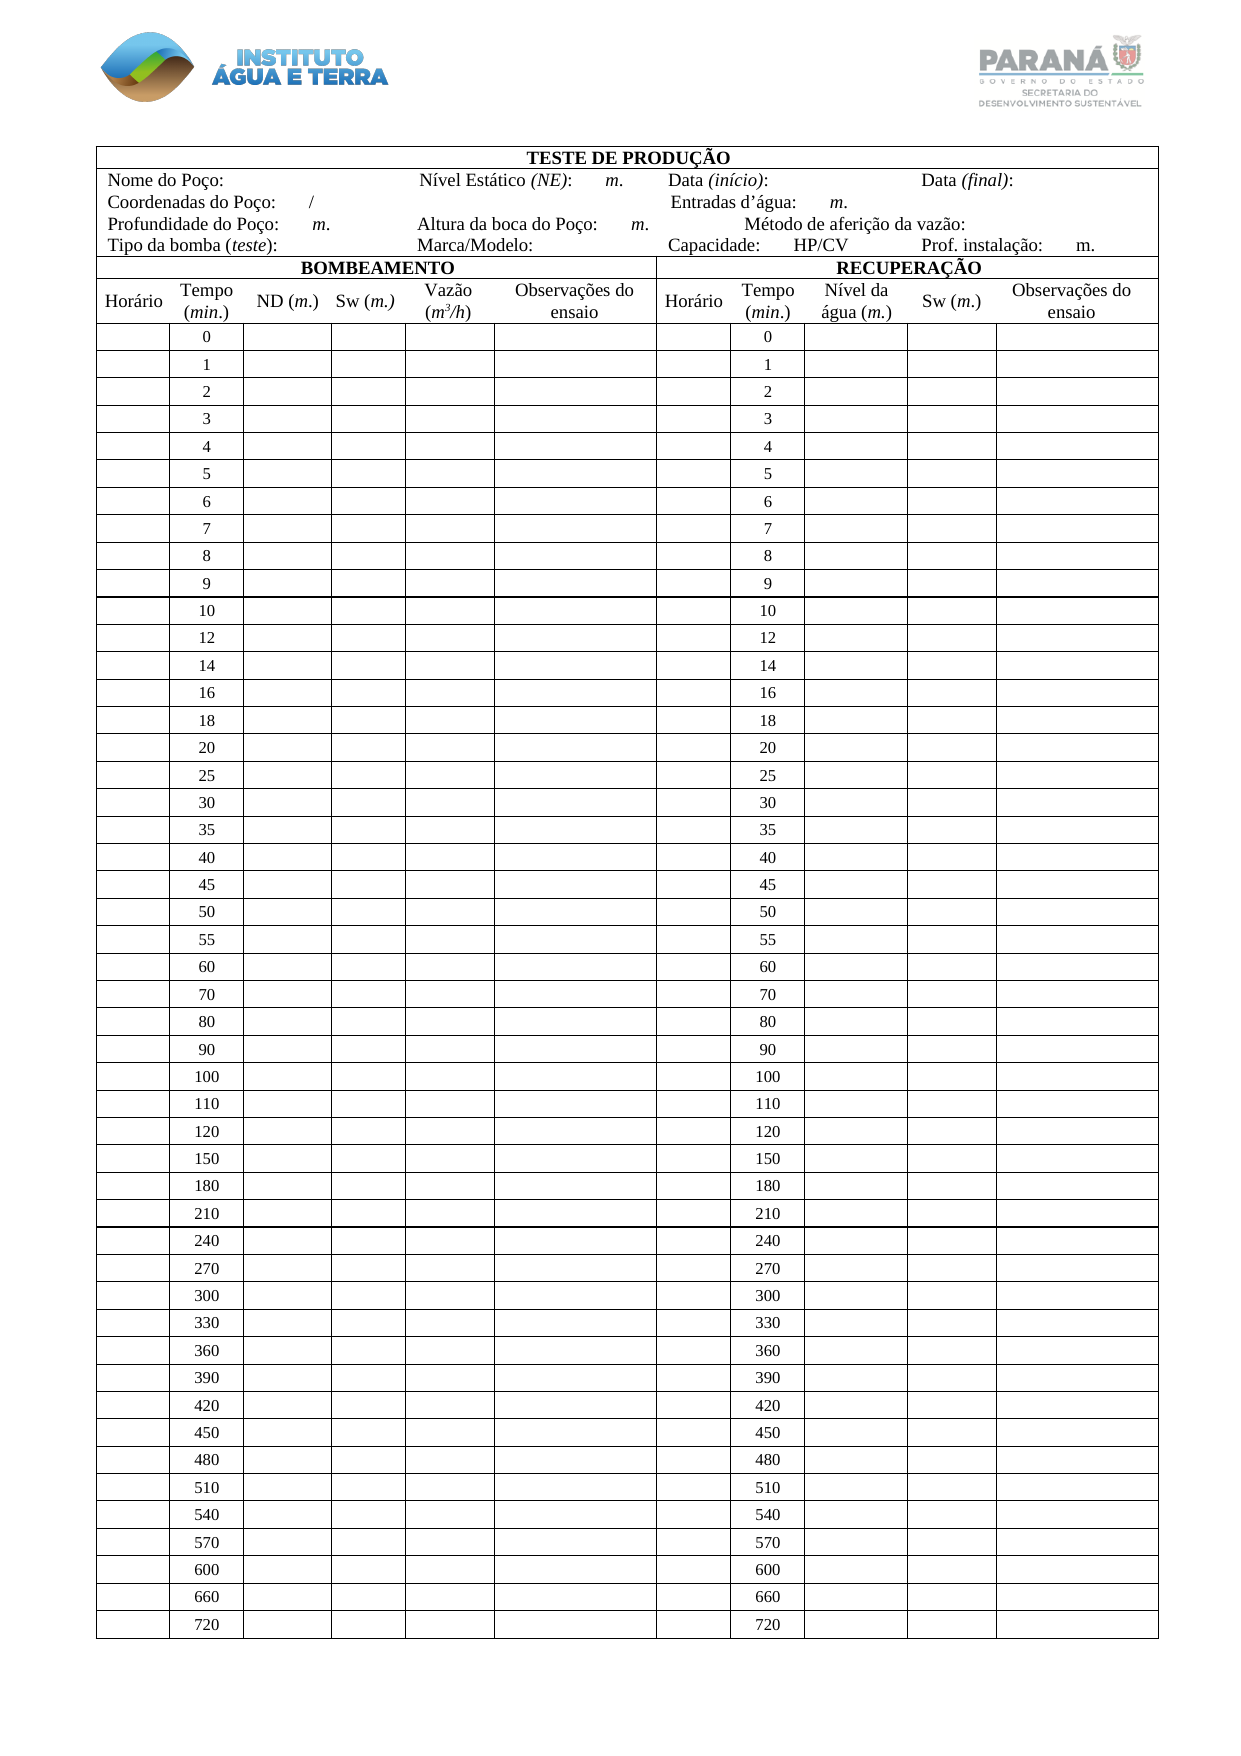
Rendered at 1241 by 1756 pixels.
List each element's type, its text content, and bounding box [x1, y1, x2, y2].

table_cell [332, 981, 405, 1007]
table_cell [997, 406, 1158, 432]
table_cell [805, 351, 907, 377]
table_cell [805, 570, 907, 596]
table_cell [657, 1337, 730, 1363]
table_cell Tipo da bomba (teste): [97, 234, 406, 256]
table_cell [244, 324, 331, 350]
table_cell Data (final): [908, 169, 1158, 191]
table_cell [908, 734, 996, 761]
table_cell [406, 707, 494, 733]
table_cell [997, 1392, 1158, 1418]
table_cell [406, 1529, 494, 1555]
table_cell [406, 1447, 494, 1473]
table_cell [657, 954, 730, 980]
table_cell [332, 762, 405, 788]
table_cell [244, 1556, 331, 1583]
table_cell [997, 1228, 1158, 1254]
table_cell [97, 926, 169, 952]
table_cell 0 [170, 324, 243, 350]
table_cell [997, 844, 1158, 870]
table_cell [805, 1091, 907, 1117]
table_cell Marca/Modelo: [406, 234, 657, 256]
table_cell 70 [731, 981, 804, 1007]
table_cell 570 [731, 1529, 804, 1555]
table_cell [244, 1063, 331, 1089]
table_cell [406, 1255, 494, 1281]
table_cell [332, 1228, 405, 1254]
table_cell [406, 460, 494, 487]
table_cell [997, 1118, 1158, 1144]
table_cell [908, 1228, 996, 1254]
table_cell [332, 954, 405, 980]
table_cell 7 [170, 515, 243, 542]
table_cell [244, 1501, 331, 1528]
table_cell [244, 460, 331, 487]
table_cell [406, 1337, 494, 1363]
table_cell [657, 1447, 730, 1473]
table_cell [97, 324, 169, 350]
table_cell [244, 899, 331, 925]
table_cell [908, 1255, 996, 1281]
table_cell [332, 1036, 405, 1062]
table_cell [657, 652, 730, 678]
table_cell [805, 1282, 907, 1309]
table_cell [406, 817, 494, 843]
table_cell [495, 378, 656, 404]
table_cell Altura da boca do Poço: m. [406, 213, 731, 234]
table_cell [97, 1091, 169, 1117]
table_cell [495, 1063, 656, 1089]
table_cell [244, 488, 331, 514]
table_cell [997, 543, 1158, 569]
table_cell [244, 1447, 331, 1473]
table_cell [332, 1282, 405, 1309]
table_cell [657, 899, 730, 925]
table_cell [657, 1419, 730, 1446]
table_cell [908, 1173, 996, 1199]
table_cell 35 [170, 817, 243, 843]
table_cell [657, 1228, 730, 1254]
table_cell [495, 1255, 656, 1281]
table_cell 40 [170, 844, 243, 870]
table_cell [97, 652, 169, 678]
table_cell 120 [731, 1118, 804, 1144]
table_cell [805, 1255, 907, 1281]
table_cell [997, 1173, 1158, 1199]
table_cell [657, 926, 730, 952]
table_cell [97, 378, 169, 404]
table_cell [805, 515, 907, 542]
table_cell 110 [731, 1091, 804, 1117]
table_cell [657, 1091, 730, 1117]
table_cell [657, 707, 730, 733]
table_cell [805, 324, 907, 350]
table_cell [244, 625, 331, 651]
table_cell [406, 1282, 494, 1309]
table_cell 5 [170, 460, 243, 487]
table_cell [244, 1255, 331, 1281]
table_cell [406, 1008, 494, 1035]
table_cell [406, 1365, 494, 1391]
table_cell [97, 1529, 169, 1555]
table_cell [97, 1255, 169, 1281]
table_cell [805, 1392, 907, 1418]
table_cell [495, 625, 656, 651]
table_cell [406, 871, 494, 898]
table_cell 330 [731, 1310, 804, 1336]
table_cell [244, 762, 331, 788]
table_cell 5 [731, 460, 804, 487]
table_cell [97, 1365, 169, 1391]
table_cell [805, 1419, 907, 1446]
table_cell [244, 406, 331, 432]
table_cell 90 [731, 1036, 804, 1062]
table_cell [805, 652, 907, 678]
table_cell 480 [170, 1447, 243, 1473]
table_cell [97, 954, 169, 980]
table_cell 240 [170, 1228, 243, 1254]
table_cell [908, 1091, 996, 1117]
table_cell [406, 954, 494, 980]
table_cell 450 [170, 1419, 243, 1446]
table_cell 1 [731, 351, 804, 377]
table_cell 10 [731, 598, 804, 624]
table_cell 660 [170, 1584, 243, 1610]
table_cell 510 [731, 1474, 804, 1500]
table_cell [495, 488, 656, 514]
table_cell [908, 1392, 996, 1418]
table_cell [97, 1447, 169, 1473]
table_cell [332, 1584, 405, 1610]
table_cell [332, 1392, 405, 1418]
table_cell Horário [657, 279, 731, 322]
table_cell 240 [731, 1228, 804, 1254]
table_cell [495, 1611, 656, 1637]
table_cell [332, 543, 405, 569]
table_cell [97, 899, 169, 925]
table_cell 50 [731, 899, 804, 925]
table_cell [97, 1556, 169, 1583]
table_cell [244, 844, 331, 870]
table_cell [406, 1310, 494, 1336]
table_cell [805, 598, 907, 624]
table_cell [244, 981, 331, 1007]
table_cell [97, 1474, 169, 1500]
table_cell [997, 1611, 1158, 1637]
table_cell [908, 762, 996, 788]
table_cell [244, 1008, 331, 1035]
table_cell 45 [731, 871, 804, 898]
table_cell 270 [731, 1255, 804, 1281]
table_cell [244, 1118, 331, 1144]
table_cell [332, 817, 405, 843]
table_cell [406, 981, 494, 1007]
table_cell [805, 1556, 907, 1583]
table_cell [97, 1611, 169, 1637]
table_cell [805, 1365, 907, 1391]
table_cell 270 [170, 1255, 243, 1281]
table_cell [908, 1529, 996, 1555]
table_cell [805, 1501, 907, 1528]
table_cell [908, 926, 996, 952]
table_cell [657, 1501, 730, 1528]
table_cell [908, 1501, 996, 1528]
table_cell Prof. instalação: m. [908, 234, 1158, 256]
table_cell [657, 844, 730, 870]
table_cell [97, 1145, 169, 1172]
table_cell [244, 1365, 331, 1391]
table_cell [332, 1063, 405, 1089]
table_cell [657, 1008, 730, 1035]
table_cell Entradas d’água: m. [657, 191, 1158, 212]
table_cell [805, 543, 907, 569]
table_cell BOMBEAMENTO [97, 257, 656, 278]
table_cell [997, 378, 1158, 404]
table_cell [244, 1173, 331, 1199]
table_cell [406, 734, 494, 761]
table_cell [908, 1118, 996, 1144]
table_cell [657, 1310, 730, 1336]
table_cell 2 [731, 378, 804, 404]
table_cell [805, 406, 907, 432]
table_cell [97, 1173, 169, 1199]
table_cell [332, 1255, 405, 1281]
table_cell 600 [731, 1556, 804, 1583]
table_cell [244, 515, 331, 542]
table_cell [97, 1392, 169, 1418]
table_cell [406, 899, 494, 925]
table_cell [908, 871, 996, 898]
table_cell [657, 543, 730, 569]
table_cell [406, 570, 494, 596]
table_cell 80 [170, 1008, 243, 1035]
table_cell [805, 460, 907, 487]
table_cell [805, 1228, 907, 1254]
table_cell [495, 1310, 656, 1336]
table_cell [997, 570, 1158, 596]
table_cell [495, 1118, 656, 1144]
table_cell [495, 1173, 656, 1199]
table_cell [908, 1584, 996, 1610]
table_cell [97, 433, 169, 459]
table_cell [97, 598, 169, 624]
table_cell [805, 1310, 907, 1336]
table_cell [332, 1145, 405, 1172]
table_cell [406, 488, 494, 514]
table_cell [805, 707, 907, 733]
table_cell [244, 680, 331, 706]
table_cell 6 [170, 488, 243, 514]
table_cell Nível Estático (NE): m. [406, 169, 657, 191]
table_cell [97, 734, 169, 761]
table_cell [657, 1145, 730, 1172]
table_cell [97, 762, 169, 788]
table_cell 210 [731, 1200, 804, 1226]
table_cell [657, 598, 730, 624]
table_cell 360 [170, 1337, 243, 1363]
table_cell [657, 981, 730, 1007]
table_cell [805, 1584, 907, 1610]
table_cell [657, 1118, 730, 1144]
table_cell [657, 1173, 730, 1199]
table_cell [97, 1310, 169, 1336]
table_cell [805, 899, 907, 925]
table_cell [908, 1036, 996, 1062]
table_cell [805, 817, 907, 843]
table_cell Vazão (m3/h) [406, 279, 494, 322]
table_cell [332, 789, 405, 816]
table_cell [406, 762, 494, 788]
table_cell [908, 543, 996, 569]
table_cell [495, 324, 656, 350]
table_cell [332, 324, 405, 350]
table_cell [908, 625, 996, 651]
table_cell 100 [170, 1063, 243, 1089]
table_cell 4 [731, 433, 804, 459]
table_cell [97, 871, 169, 898]
table_cell [495, 515, 656, 542]
table_cell [657, 1584, 730, 1610]
table_cell [406, 1228, 494, 1254]
table_cell 420 [731, 1392, 804, 1418]
table_cell [495, 1282, 656, 1309]
table_cell 480 [731, 1447, 804, 1473]
table_cell Data (início): [657, 169, 908, 191]
table_cell [908, 1419, 996, 1446]
table_cell [406, 598, 494, 624]
table_cell [332, 1091, 405, 1117]
table_cell Nome do Poço: [97, 169, 406, 191]
table_cell [332, 406, 405, 432]
table_cell [908, 1447, 996, 1473]
table_cell [332, 460, 405, 487]
table_cell [805, 1118, 907, 1144]
table_cell [97, 1501, 169, 1528]
table_cell [997, 625, 1158, 651]
table_cell 0 [731, 324, 804, 350]
table_cell 12 [731, 625, 804, 651]
table_cell [997, 762, 1158, 788]
table_cell 570 [170, 1529, 243, 1555]
table_cell [244, 1200, 331, 1226]
table_cell [406, 543, 494, 569]
table_cell [406, 680, 494, 706]
table_cell [97, 1063, 169, 1089]
table_cell [997, 1501, 1158, 1528]
table_cell [495, 652, 656, 678]
table_cell [495, 844, 656, 870]
table_cell [997, 460, 1158, 487]
table_cell [657, 871, 730, 898]
table_cell [332, 707, 405, 733]
table_cell [657, 406, 730, 432]
table_cell [908, 1337, 996, 1363]
table_cell [495, 406, 656, 432]
table_cell [997, 433, 1158, 459]
table_cell [908, 1008, 996, 1035]
table_cell [406, 789, 494, 816]
table_cell 80 [731, 1008, 804, 1035]
table_cell [997, 1365, 1158, 1391]
table_cell [97, 1584, 169, 1610]
table_cell 8 [170, 543, 243, 569]
table_cell [657, 1255, 730, 1281]
table_cell [244, 351, 331, 377]
table_cell [805, 981, 907, 1007]
table_cell 18 [731, 707, 804, 733]
table_cell [244, 1337, 331, 1363]
table_cell [244, 1145, 331, 1172]
table_cell [805, 734, 907, 761]
table_cell 20 [170, 734, 243, 761]
table_cell 720 [731, 1611, 804, 1637]
table_cell [97, 1337, 169, 1363]
table_cell [495, 707, 656, 733]
table_cell 110 [170, 1091, 243, 1117]
table_cell [406, 844, 494, 870]
table_cell [495, 1091, 656, 1117]
table_cell [495, 1365, 656, 1391]
table_cell [332, 1118, 405, 1144]
table_cell [244, 1310, 331, 1336]
table_cell [406, 1145, 494, 1172]
table_cell [495, 1145, 656, 1172]
table_cell [97, 570, 169, 596]
table_cell [805, 1337, 907, 1363]
table_cell [657, 789, 730, 816]
table_cell 6 [731, 488, 804, 514]
table_cell 600 [170, 1556, 243, 1583]
table_cell [97, 1200, 169, 1226]
table_cell [908, 351, 996, 377]
table_cell [244, 1474, 331, 1500]
table_cell [97, 351, 169, 377]
table_cell [495, 1556, 656, 1583]
table_cell [406, 1036, 494, 1062]
table_cell [406, 1200, 494, 1226]
table_cell 20 [731, 734, 804, 761]
table_cell [332, 899, 405, 925]
table_cell [997, 1556, 1158, 1583]
table_cell 16 [170, 680, 243, 706]
table_cell [805, 433, 907, 459]
table_cell [495, 1474, 656, 1500]
table_cell 150 [170, 1145, 243, 1172]
table_cell Horário [97, 279, 169, 322]
table_cell [495, 734, 656, 761]
table_cell [657, 570, 730, 596]
table_cell 450 [731, 1419, 804, 1446]
table_cell [244, 1282, 331, 1309]
table_cell 16 [731, 680, 804, 706]
table_cell [805, 1200, 907, 1226]
table_cell [406, 1419, 494, 1446]
table_cell [997, 1474, 1158, 1500]
table_cell [495, 1501, 656, 1528]
table_cell [805, 625, 907, 651]
table_cell [657, 1529, 730, 1555]
table_cell [332, 1200, 405, 1226]
table_cell 14 [170, 652, 243, 678]
table_cell [97, 1036, 169, 1062]
table_cell [332, 1310, 405, 1336]
table_cell [244, 1091, 331, 1117]
table_cell [495, 1584, 656, 1610]
table_cell [908, 433, 996, 459]
table_cell [908, 680, 996, 706]
table_cell [997, 1091, 1158, 1117]
table_cell Sw (m.) [908, 279, 996, 322]
table_cell [406, 1091, 494, 1117]
table_cell 540 [731, 1501, 804, 1528]
table_cell [997, 1063, 1158, 1089]
table_cell [908, 570, 996, 596]
table_cell [495, 1337, 656, 1363]
table_cell RECUPERAÇÃO [657, 257, 1158, 278]
table_cell Método de aferição da vazão: [731, 213, 1158, 234]
table_cell [332, 1008, 405, 1035]
table_cell [97, 1419, 169, 1446]
table_cell [97, 625, 169, 651]
table_cell [97, 1118, 169, 1144]
table_cell Observações do ensaio [494, 279, 656, 322]
table_cell [244, 707, 331, 733]
table_cell 90 [170, 1036, 243, 1062]
table_cell 180 [731, 1173, 804, 1199]
table_cell [406, 1063, 494, 1089]
table_cell 14 [731, 652, 804, 678]
table_cell [406, 625, 494, 651]
table_cell [908, 1282, 996, 1309]
picture [98, 28, 394, 108]
table_cell [805, 378, 907, 404]
table_cell [657, 625, 730, 651]
table_cell 390 [731, 1365, 804, 1391]
table_cell [908, 817, 996, 843]
table_cell [406, 378, 494, 404]
table_cell [97, 488, 169, 514]
table_cell 60 [170, 954, 243, 980]
table_cell 70 [170, 981, 243, 1007]
table_cell [997, 1310, 1158, 1336]
table_cell [244, 1392, 331, 1418]
table_cell Capacidade: HP/CV [657, 234, 908, 256]
table_cell 4 [170, 433, 243, 459]
table_cell [406, 406, 494, 432]
table_cell [244, 652, 331, 678]
table_cell 150 [731, 1145, 804, 1172]
table_cell 9 [731, 570, 804, 596]
table_cell 25 [731, 762, 804, 788]
table_cell [406, 351, 494, 377]
table_cell [657, 817, 730, 843]
table_cell [908, 324, 996, 350]
table_cell [657, 1200, 730, 1226]
table_cell [97, 981, 169, 1007]
table_cell [97, 460, 169, 487]
table_cell [805, 1145, 907, 1172]
table_cell [97, 680, 169, 706]
table_cell [406, 1392, 494, 1418]
table_cell [805, 762, 907, 788]
table_cell [495, 570, 656, 596]
table_cell [244, 1419, 331, 1446]
table_cell [244, 1611, 331, 1637]
table_cell [495, 1036, 656, 1062]
table_cell [657, 324, 730, 350]
table_cell [495, 817, 656, 843]
table_cell [332, 1337, 405, 1363]
table_cell [997, 1529, 1158, 1555]
table_cell [406, 1173, 494, 1199]
table_cell [244, 1036, 331, 1062]
table_cell [332, 926, 405, 952]
table_cell [244, 871, 331, 898]
table_cell [406, 515, 494, 542]
table_cell [657, 1556, 730, 1583]
table_cell [997, 1036, 1158, 1062]
table_cell [406, 433, 494, 459]
table_cell [997, 1200, 1158, 1226]
table_cell [332, 351, 405, 377]
table_cell [495, 460, 656, 487]
table_cell [805, 954, 907, 980]
table_cell [244, 598, 331, 624]
table_cell [657, 351, 730, 377]
table_cell [908, 1365, 996, 1391]
table_cell [244, 954, 331, 980]
table_cell [657, 680, 730, 706]
table_cell [332, 1365, 405, 1391]
table_cell 120 [170, 1118, 243, 1144]
table_cell [997, 954, 1158, 980]
table_cell [997, 1282, 1158, 1309]
table_cell [908, 488, 996, 514]
table_cell [97, 1008, 169, 1035]
table_cell [406, 1584, 494, 1610]
table_cell [805, 1529, 907, 1555]
table_cell [332, 488, 405, 514]
table_cell [332, 1419, 405, 1446]
table_cell [332, 570, 405, 596]
table_cell [805, 488, 907, 514]
table_header TESTE DE PRODUÇÃO [97, 147, 1158, 168]
table_cell [908, 1611, 996, 1637]
table_cell [332, 598, 405, 624]
table_cell 3 [731, 406, 804, 432]
table_cell [805, 789, 907, 816]
table_cell [332, 1529, 405, 1555]
table_cell [97, 817, 169, 843]
table_cell [495, 433, 656, 459]
table_cell Observações do ensaio [996, 279, 1158, 322]
table_cell [657, 460, 730, 487]
table_cell [908, 789, 996, 816]
table_cell [997, 598, 1158, 624]
table_cell Coordenadas do Poço: / [97, 191, 657, 212]
table_cell [97, 1228, 169, 1254]
table_cell [908, 406, 996, 432]
table_cell 510 [170, 1474, 243, 1500]
table_cell [805, 926, 907, 952]
table_cell [332, 625, 405, 651]
table_cell [97, 707, 169, 733]
table_cell 7 [731, 515, 804, 542]
table_cell [495, 762, 656, 788]
table_cell 12 [170, 625, 243, 651]
table_cell [805, 1447, 907, 1473]
table_cell [332, 734, 405, 761]
table_cell [657, 1392, 730, 1418]
table_cell [997, 707, 1158, 733]
table_cell [997, 926, 1158, 952]
table_cell [805, 1008, 907, 1035]
table_cell [657, 1036, 730, 1062]
table_cell [406, 1556, 494, 1583]
table_cell [997, 734, 1158, 761]
table_cell 60 [731, 954, 804, 980]
table_cell [805, 1474, 907, 1500]
table_cell [908, 598, 996, 624]
table_cell [657, 1474, 730, 1500]
table_cell [997, 488, 1158, 514]
picture [973, 33, 1152, 111]
table_cell [495, 1529, 656, 1555]
table_cell 3 [170, 406, 243, 432]
table_cell [406, 926, 494, 952]
table_cell [495, 1392, 656, 1418]
table_cell 210 [170, 1200, 243, 1226]
table_cell 45 [170, 871, 243, 898]
table_cell [908, 1063, 996, 1089]
table_cell [332, 515, 405, 542]
table_cell [997, 324, 1158, 350]
table_cell [244, 543, 331, 569]
table_cell [332, 378, 405, 404]
table_cell [657, 762, 730, 788]
table_cell [997, 789, 1158, 816]
table_cell [908, 899, 996, 925]
table_cell [997, 515, 1158, 542]
table_cell [332, 1611, 405, 1637]
table_cell 40 [731, 844, 804, 870]
table_cell [997, 1419, 1158, 1446]
table_cell [244, 1228, 331, 1254]
table_cell 9 [170, 570, 243, 596]
table_cell [244, 1584, 331, 1610]
table_cell 100 [731, 1063, 804, 1089]
table_cell [657, 1063, 730, 1089]
table_cell [908, 1145, 996, 1172]
table_cell [997, 817, 1158, 843]
table_cell [406, 1118, 494, 1144]
table_cell [244, 734, 331, 761]
table_cell [997, 1008, 1158, 1035]
table_cell [908, 1200, 996, 1226]
table_cell [495, 351, 656, 377]
table_cell [332, 1447, 405, 1473]
table_cell [805, 680, 907, 706]
table_cell [97, 844, 169, 870]
table_cell [495, 680, 656, 706]
table_cell [908, 652, 996, 678]
table_cell 540 [170, 1501, 243, 1528]
table_cell 720 [170, 1611, 243, 1637]
table_cell Nível da água (m.) [804, 279, 908, 322]
table_cell [97, 789, 169, 816]
table_cell [908, 707, 996, 733]
table_cell [406, 324, 494, 350]
table_cell [495, 1447, 656, 1473]
table_cell [908, 844, 996, 870]
table_cell 300 [731, 1282, 804, 1309]
table_cell 180 [170, 1173, 243, 1199]
table_cell 1 [170, 351, 243, 377]
table_cell [805, 871, 907, 898]
table_cell [332, 1501, 405, 1528]
table_cell [332, 1474, 405, 1500]
table_cell [997, 871, 1158, 898]
table_cell [495, 1200, 656, 1226]
table_cell [332, 652, 405, 678]
table_cell [495, 598, 656, 624]
table_cell [495, 1228, 656, 1254]
table_cell [657, 1282, 730, 1309]
table_cell [657, 734, 730, 761]
table_cell 2 [170, 378, 243, 404]
table_cell [97, 406, 169, 432]
table_cell ND (m.) [243, 279, 332, 322]
table_cell [332, 1173, 405, 1199]
table_cell [657, 433, 730, 459]
table_cell [657, 1611, 730, 1637]
table_cell [495, 789, 656, 816]
table_cell 8 [731, 543, 804, 569]
table_cell [908, 954, 996, 980]
table_cell 30 [170, 789, 243, 816]
table_cell [495, 899, 656, 925]
table_cell [908, 378, 996, 404]
table_cell [805, 1173, 907, 1199]
table_cell [495, 543, 656, 569]
table_cell [997, 899, 1158, 925]
table_cell [244, 378, 331, 404]
table_cell [406, 1501, 494, 1528]
table_cell [908, 515, 996, 542]
table_cell Tempo (min.) [731, 279, 804, 322]
table_cell [495, 1419, 656, 1446]
table_cell [657, 515, 730, 542]
table_cell [997, 981, 1158, 1007]
table_cell [997, 1337, 1158, 1363]
table_cell 25 [170, 762, 243, 788]
table_cell Profundidade do Poço: m. [97, 213, 406, 234]
table_cell [332, 680, 405, 706]
table_cell [997, 652, 1158, 678]
table_cell [495, 926, 656, 952]
table_cell 360 [731, 1337, 804, 1363]
table_cell [908, 1310, 996, 1336]
table_cell [495, 1008, 656, 1035]
table_cell [908, 1474, 996, 1500]
table_cell [495, 871, 656, 898]
table_cell [997, 1584, 1158, 1610]
table_cell 55 [731, 926, 804, 952]
table_cell [997, 351, 1158, 377]
table_cell [908, 981, 996, 1007]
table_cell [244, 1529, 331, 1555]
table_cell [406, 652, 494, 678]
table_cell [332, 1556, 405, 1583]
table_cell 390 [170, 1365, 243, 1391]
table_cell 10 [170, 598, 243, 624]
table_cell [244, 817, 331, 843]
table_cell 18 [170, 707, 243, 733]
table_cell 50 [170, 899, 243, 925]
table_cell [332, 433, 405, 459]
table_cell [406, 1474, 494, 1500]
table_cell [244, 789, 331, 816]
table_cell [244, 570, 331, 596]
table_cell [495, 981, 656, 1007]
table_cell [332, 844, 405, 870]
table_cell [805, 844, 907, 870]
table_cell [805, 1036, 907, 1062]
table_cell 300 [170, 1282, 243, 1309]
table_cell 420 [170, 1392, 243, 1418]
table_cell [805, 1063, 907, 1089]
table_cell [997, 1255, 1158, 1281]
table_cell 330 [170, 1310, 243, 1336]
table_cell [657, 488, 730, 514]
table_cell [244, 926, 331, 952]
table_cell Tempo (min.) [169, 279, 243, 322]
table_cell [997, 1447, 1158, 1473]
table_cell [97, 515, 169, 542]
table_cell [495, 954, 656, 980]
table_cell 660 [731, 1584, 804, 1610]
table_cell [657, 378, 730, 404]
table_cell 30 [731, 789, 804, 816]
table_cell 55 [170, 926, 243, 952]
table_cell Sw (m.) [332, 279, 406, 322]
table_cell [997, 1145, 1158, 1172]
table_cell [657, 1365, 730, 1391]
table_cell 35 [731, 817, 804, 843]
table_cell [997, 680, 1158, 706]
table_cell [244, 433, 331, 459]
table_cell [406, 1611, 494, 1637]
table_cell [805, 1611, 907, 1637]
table_cell [332, 871, 405, 898]
table_cell [908, 1556, 996, 1583]
table_cell [908, 460, 996, 487]
table_cell [97, 1282, 169, 1309]
table_cell [97, 543, 169, 569]
